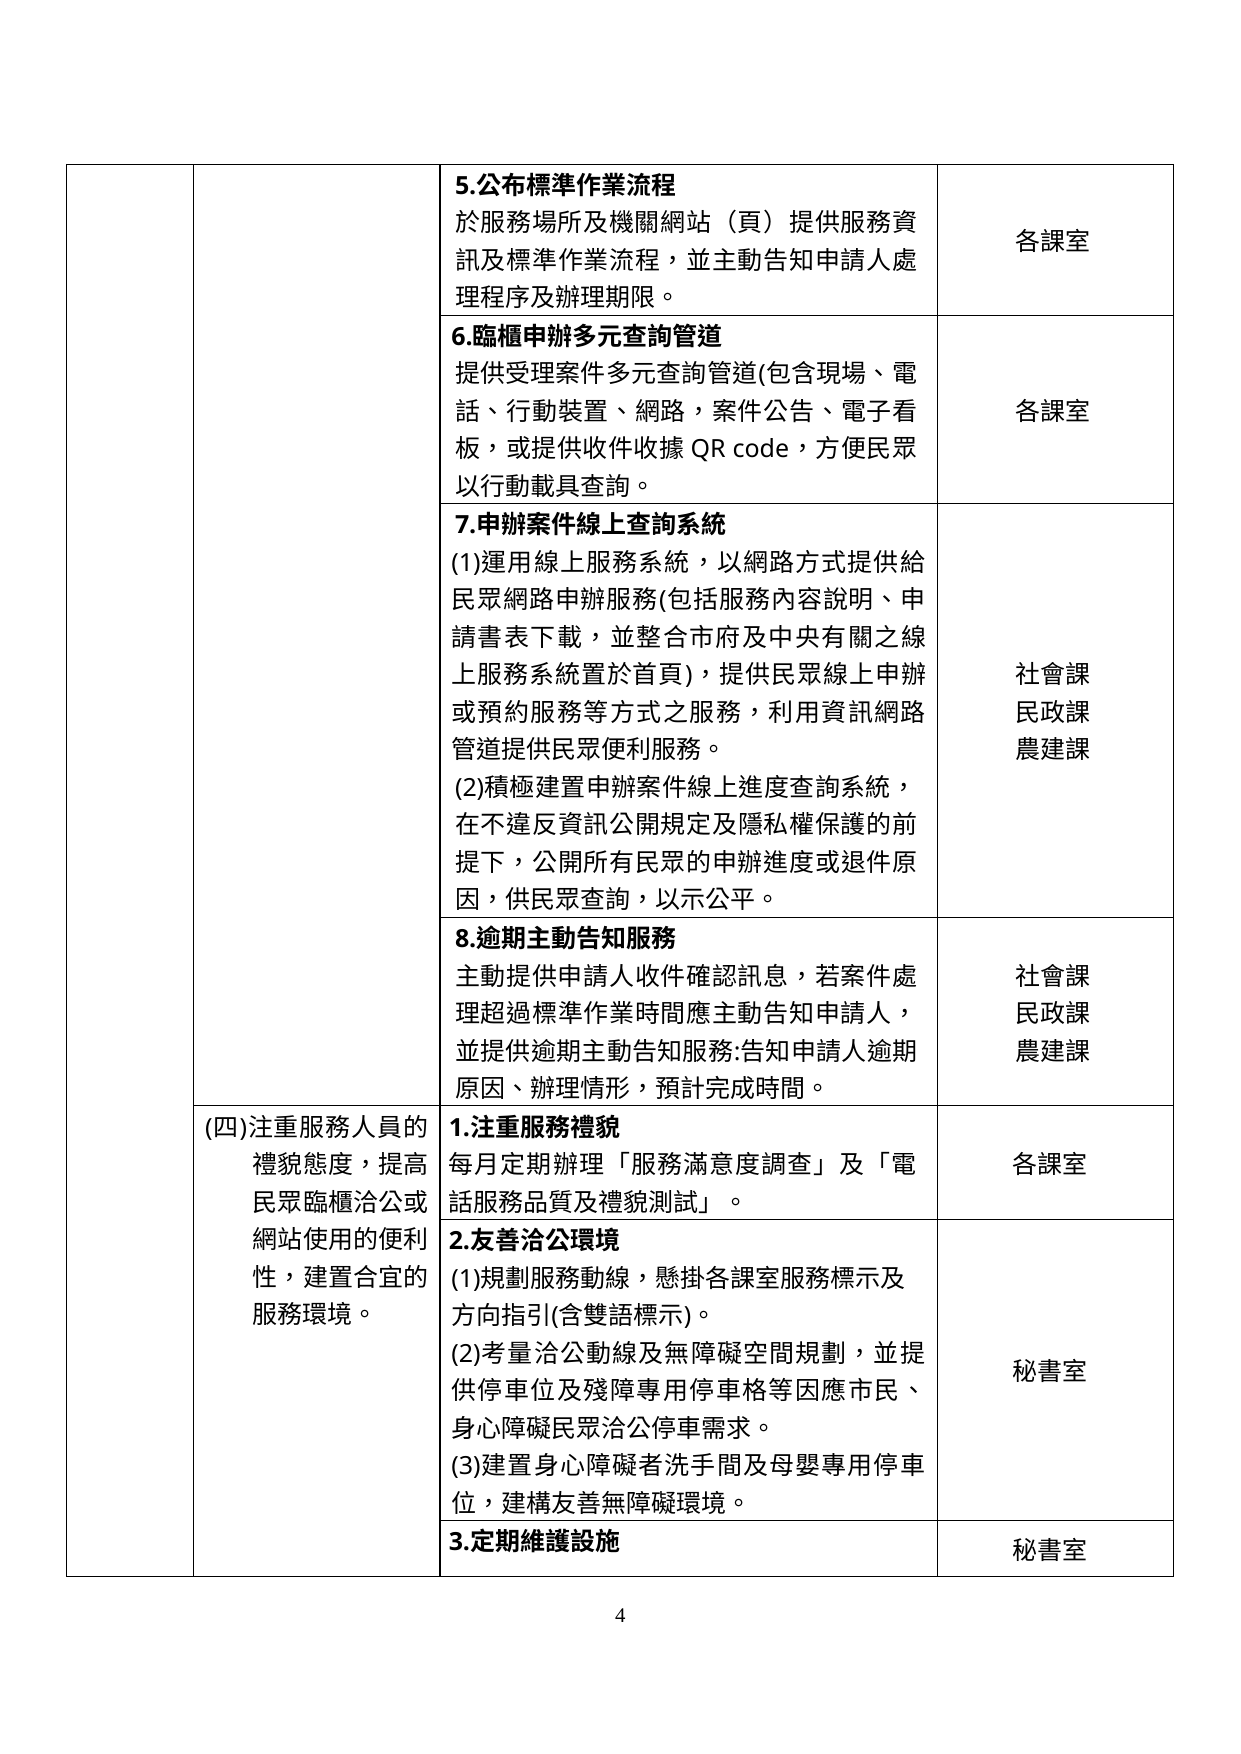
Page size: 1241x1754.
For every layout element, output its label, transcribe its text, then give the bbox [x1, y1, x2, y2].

table_cell 6.臨櫃申辦多元查詢管道 提供受理案件多元查詢管道(包含現場、電話、行動裝置、網路，案件公告、電子看板，或提供收件收據QR code，方便民眾以行動載具查詢。 [441, 316, 937, 503]
table_cell 7.申辦案件線上查詢系統 (1)運用線上服務系統，以網路方式提供給民眾網路申辦服務(包括服務內容說明、申請書表下載，並整合市府及中央有關之線上服務系統置於首頁)，提供民眾線上申辦或預約服務等方式之服務，利用資訊網路管道提供民眾便利服務。 (2)積極建置申辦案件線上進度查詢系統，在不違反資訊公開規定及隱私權保護的前提下，公開所有民眾的申辦進度或退件原因，供民眾查詢，以示公平。 [441, 504, 937, 917]
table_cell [441, 1521, 937, 1576]
table_cell 2.友善洽公環境 (1)規劃服務動線，懸掛各課室服務標示及方向指引(含雙語標示)。 (2)考量洽公動線及無障礙空間規劃，並提供停車位及殘障專用停車格等因應市民、身心障礙民眾洽公停車需求。 (3)建置身心障礙者洗手間及母嬰專用停車位，建構友善無障礙環境。 [441, 1220, 937, 1520]
table_cell 社會課 民政課 農建課 [938, 918, 1173, 1105]
table_cell 各課室 [938, 316, 1173, 503]
table_cell (四)注重服務人員的禮貌態度，提高民眾臨櫃洽公或網站使用的便利性，建置合宜的服務環境。 [194, 1106, 439, 1576]
table_cell 秘書室 [938, 1521, 1173, 1576]
table_cell 8.逾期主動告知服務 主動提供申請人收件確認訊息，若案件處理超過標準作業時間應主動告知申請人，並提供逾期主動告知服務:告知申請人逾期原因、辦理情形，預計完成時間。 [441, 918, 937, 1105]
table_cell 5.公布標準作業流程 於服務場所及機關網站（頁）提供服務資訊及標準作業流程，並主動告知申請人處理程序及辦理期限。 [441, 165, 937, 315]
table_cell 各課室 [938, 1106, 1173, 1219]
table_cell 秘書室 [938, 1220, 1173, 1520]
table_cell 1.注重服務禮貌 每月定期辦理「服務滿意度調查」及「電話服務品質及禮貌測試」。 [441, 1106, 937, 1219]
table_cell 各課室 [938, 165, 1173, 315]
table_cell 社會課 民政課 農建課 [938, 504, 1173, 917]
